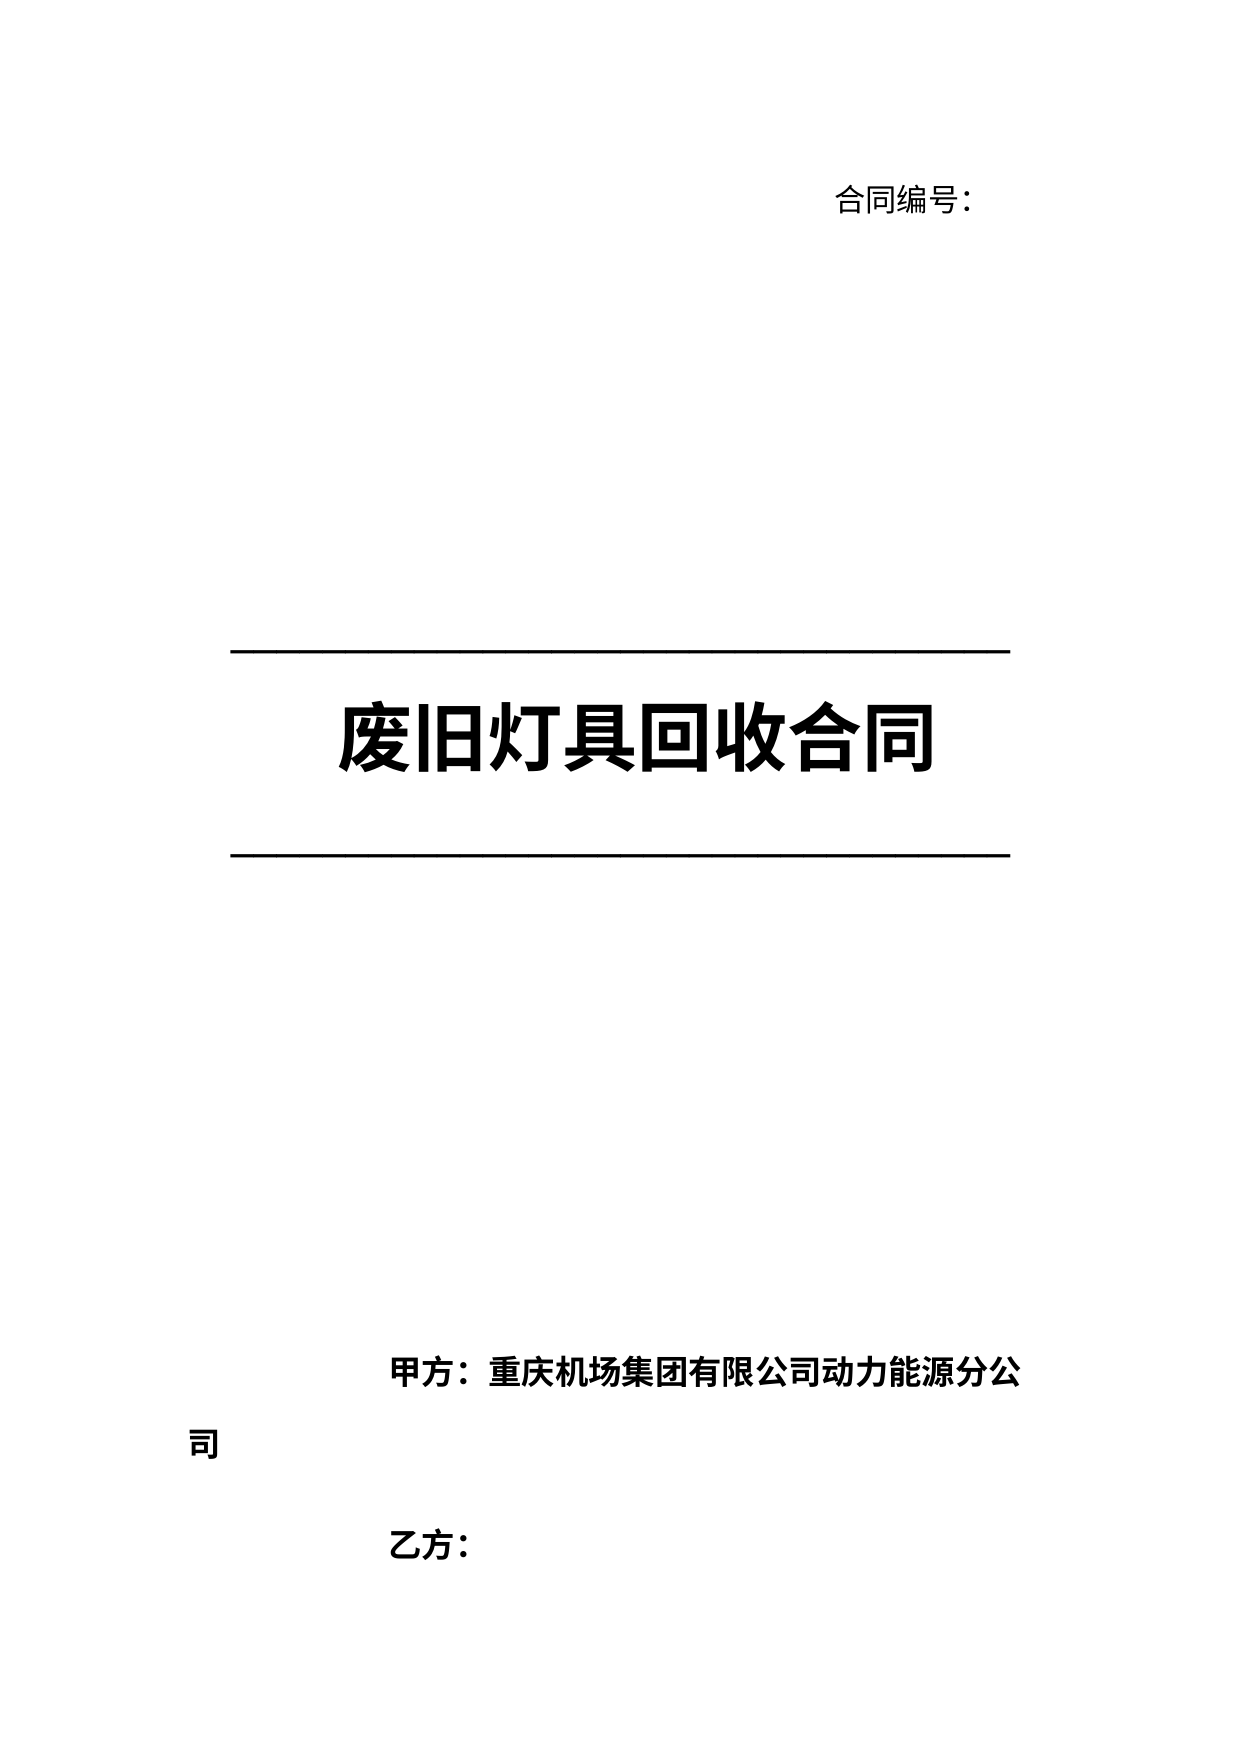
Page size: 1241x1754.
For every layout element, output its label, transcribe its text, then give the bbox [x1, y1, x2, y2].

text __________________________________ [187, 801, 1053, 868]
text 甲方：重庆机场集团有限公司动力能源分公司 [187, 1346, 1053, 1466]
text 合同编号： [187, 164, 990, 232]
text 废旧灯具回收合同 [187, 665, 1053, 801]
text __________________________________ [187, 597, 1053, 665]
text 乙方： [187, 1519, 1053, 1567]
